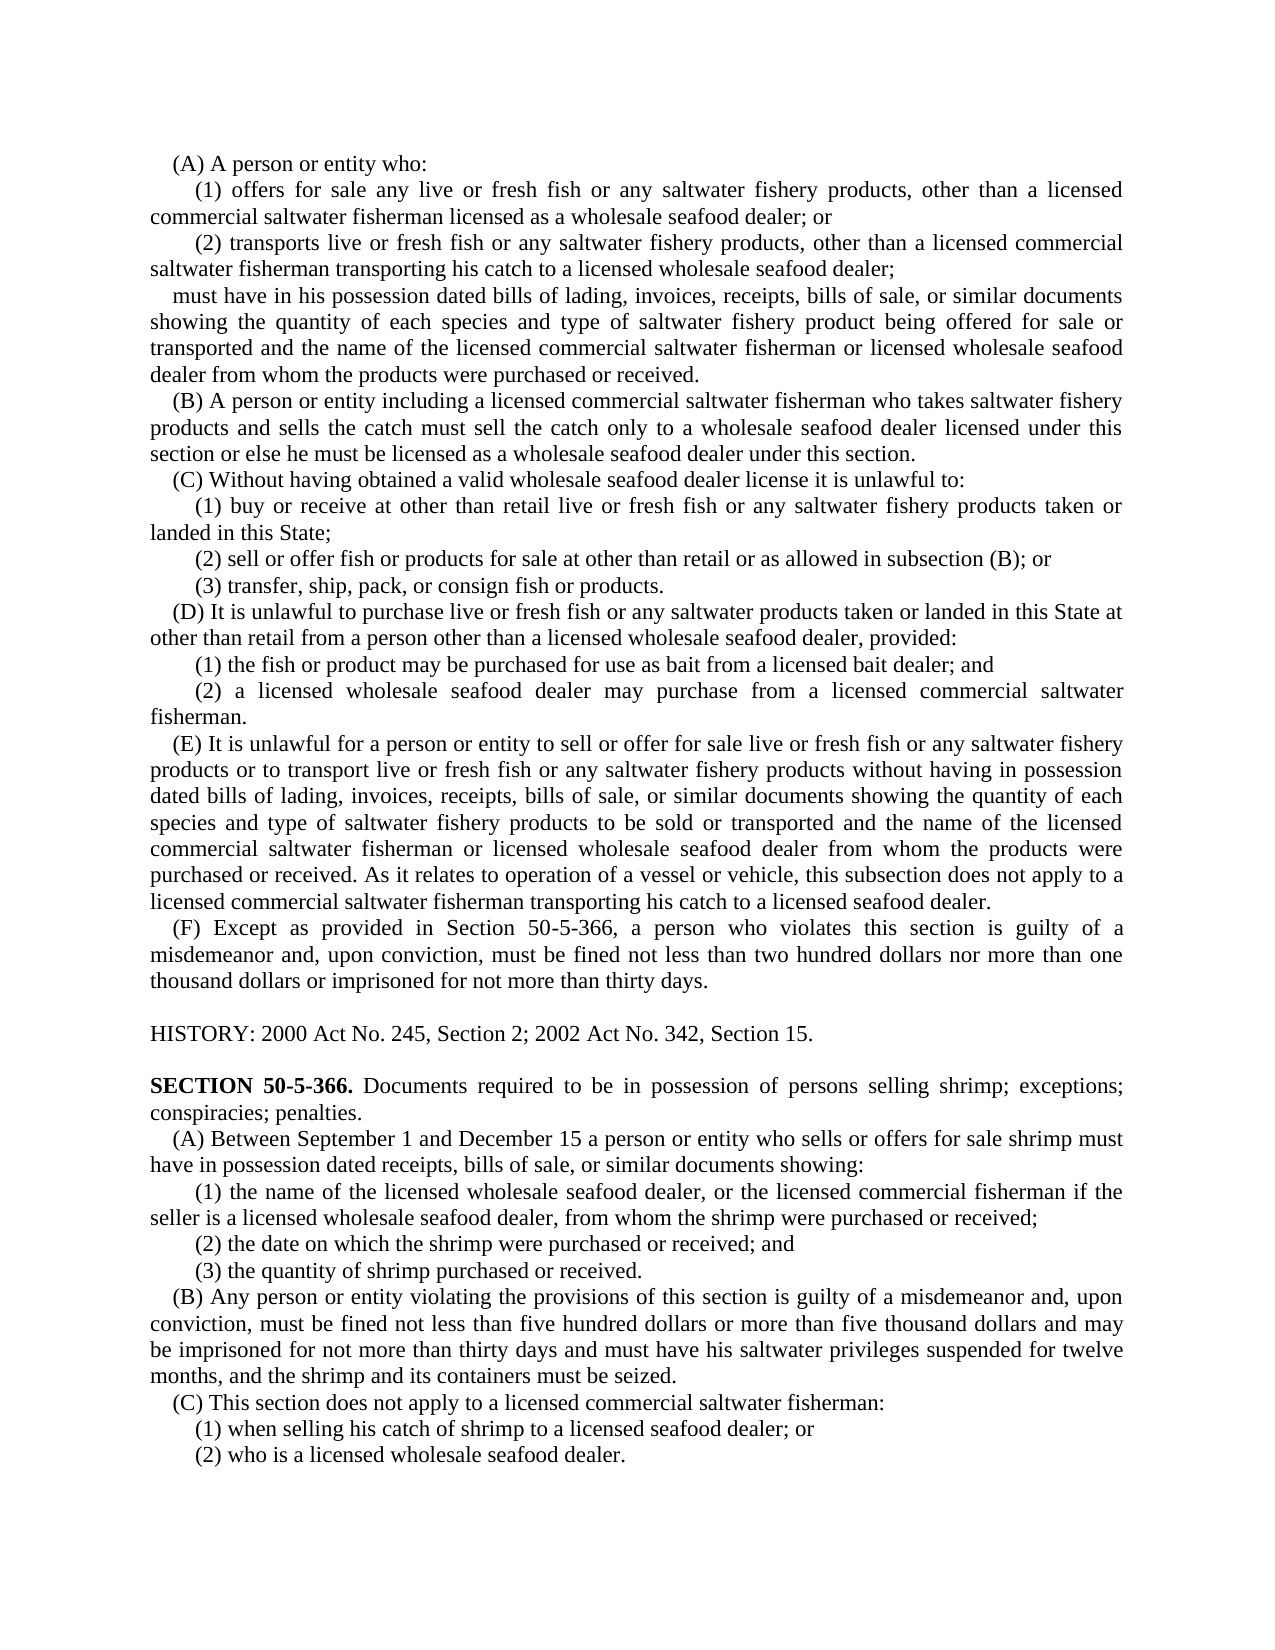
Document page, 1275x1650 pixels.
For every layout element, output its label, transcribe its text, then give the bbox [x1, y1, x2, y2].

text (1) buy or receive at other than retail live or fresh fish or any saltwater fishery products taken or landed in this State; [150, 493, 1125, 545]
text (3) the quantity of shrimp purchased or received. [150, 1257, 1125, 1283]
text (1) the name of the licensed wholesale seafood dealer, or the licensed commercial fisherman if the seller is a licensed wholesale seafood dealer, from whom the shrimp were purchased or received; [150, 1178, 1125, 1231]
text (E) It is unlawful for a person or entity to sell or offer for sale live or fresh fish or any saltwater fishery products or to transport live or fresh fish or any saltwater fishery products without having in possession dated bills of lading, invoices, receipts, bills of sale, or similar documents showing the quantity of each species and type of saltwater fishery products to be sold or transported and the name of the licensed commercial saltwater fisherman or licensed wholesale seafood dealer from whom the products were purchased or received. As it relates to operation of a vessel or vehicle, this subsection does not apply to a licensed commercial saltwater fisherman transporting his catch to a licensed seafood dealer. [150, 730, 1125, 914]
text (2) the date on which the shrimp were purchased or received; and [150, 1231, 1125, 1257]
text (2) sell or offer fish or products for sale at other than retail or as allowed in subsection (B); or [150, 545, 1125, 572]
text SECTION 50-5-366. Documents required to be in possession of persons selling shrimp; exceptions; conspiracies; penalties. [150, 1072, 1125, 1125]
text (C) Without having obtained a valid wholesale seafood dealer license it is unlawful to: [150, 466, 1125, 493]
text (2) transports live or fresh fish or any saltwater fishery products, other than a licensed commercial saltwater fisherman transporting his catch to a licensed wholesale seafood dealer; [150, 229, 1125, 282]
text (B) Any person or entity violating the provisions of this section is guilty of a misdemeanor and, upon conviction, must be fined not less than five hundred dollars or more than five thousand dollars and may be imprisoned for not more than thirty days and must have his saltwater privileges suspended for twelve months, and the shrimp and its containers must be seized. [150, 1283, 1125, 1389]
text (1) offers for sale any live or fresh fish or any saltwater fishery products, other than a licensed commercial saltwater fisherman licensed as a wholesale seafood dealer; or [150, 176, 1125, 229]
text (A) Between September 1 and December 15 a person or entity who sells or offers for sale shrimp must have in possession dated receipts, bills of sale, or similar documents showing: [150, 1125, 1125, 1178]
text (2) who is a licensed wholesale seafood dealer. [150, 1441, 1125, 1468]
text (C) This section does not apply to a licensed commercial saltwater fisherman: [150, 1389, 1125, 1415]
text (3) transfer, ship, pack, or consign fish or products. [150, 572, 1125, 598]
text (A) A person or entity who: [150, 150, 1125, 176]
text must have in his possession dated bills of lading, invoices, receipts, bills of sale, or similar documents showing the quantity of each species and type of saltwater fishery product being offered for sale or transported and the name of the licensed commercial saltwater fisherman or licensed wholesale seafood dealer from whom the products were purchased or received. [150, 282, 1125, 387]
text (1) the fish or product may be purchased for use as bait from a licensed bait dealer; and [150, 651, 1125, 677]
text (B) A person or entity including a licensed commercial saltwater fisherman who takes saltwater fishery products and sells the catch must sell the catch only to a wholesale seafood dealer licensed under this section or else he must be licensed as a wholesale seafood dealer under this section. [150, 387, 1125, 466]
text (F) Except as provided in Section 50-5-366, a person who violates this section is guilty of a misdemeanor and, upon conviction, must be fined not less than two hundred dollars nor more than one thousand dollars or imprisoned for not more than thirty days. [150, 914, 1125, 993]
text (2) a licensed wholesale seafood dealer may purchase from a licensed commercial saltwater fisherman. [150, 677, 1125, 730]
text (1) when selling his catch of shrimp to a licensed seafood dealer; or [150, 1415, 1125, 1441]
text (D) It is unlawful to purchase live or fresh fish or any saltwater products taken or landed in this State at other than retail from a person other than a licensed wholesale seafood dealer, provided: [150, 598, 1125, 651]
text HISTORY: 2000 Act No. 245, Section 2; 2002 Act No. 342, Section 15. [150, 1020, 1125, 1046]
